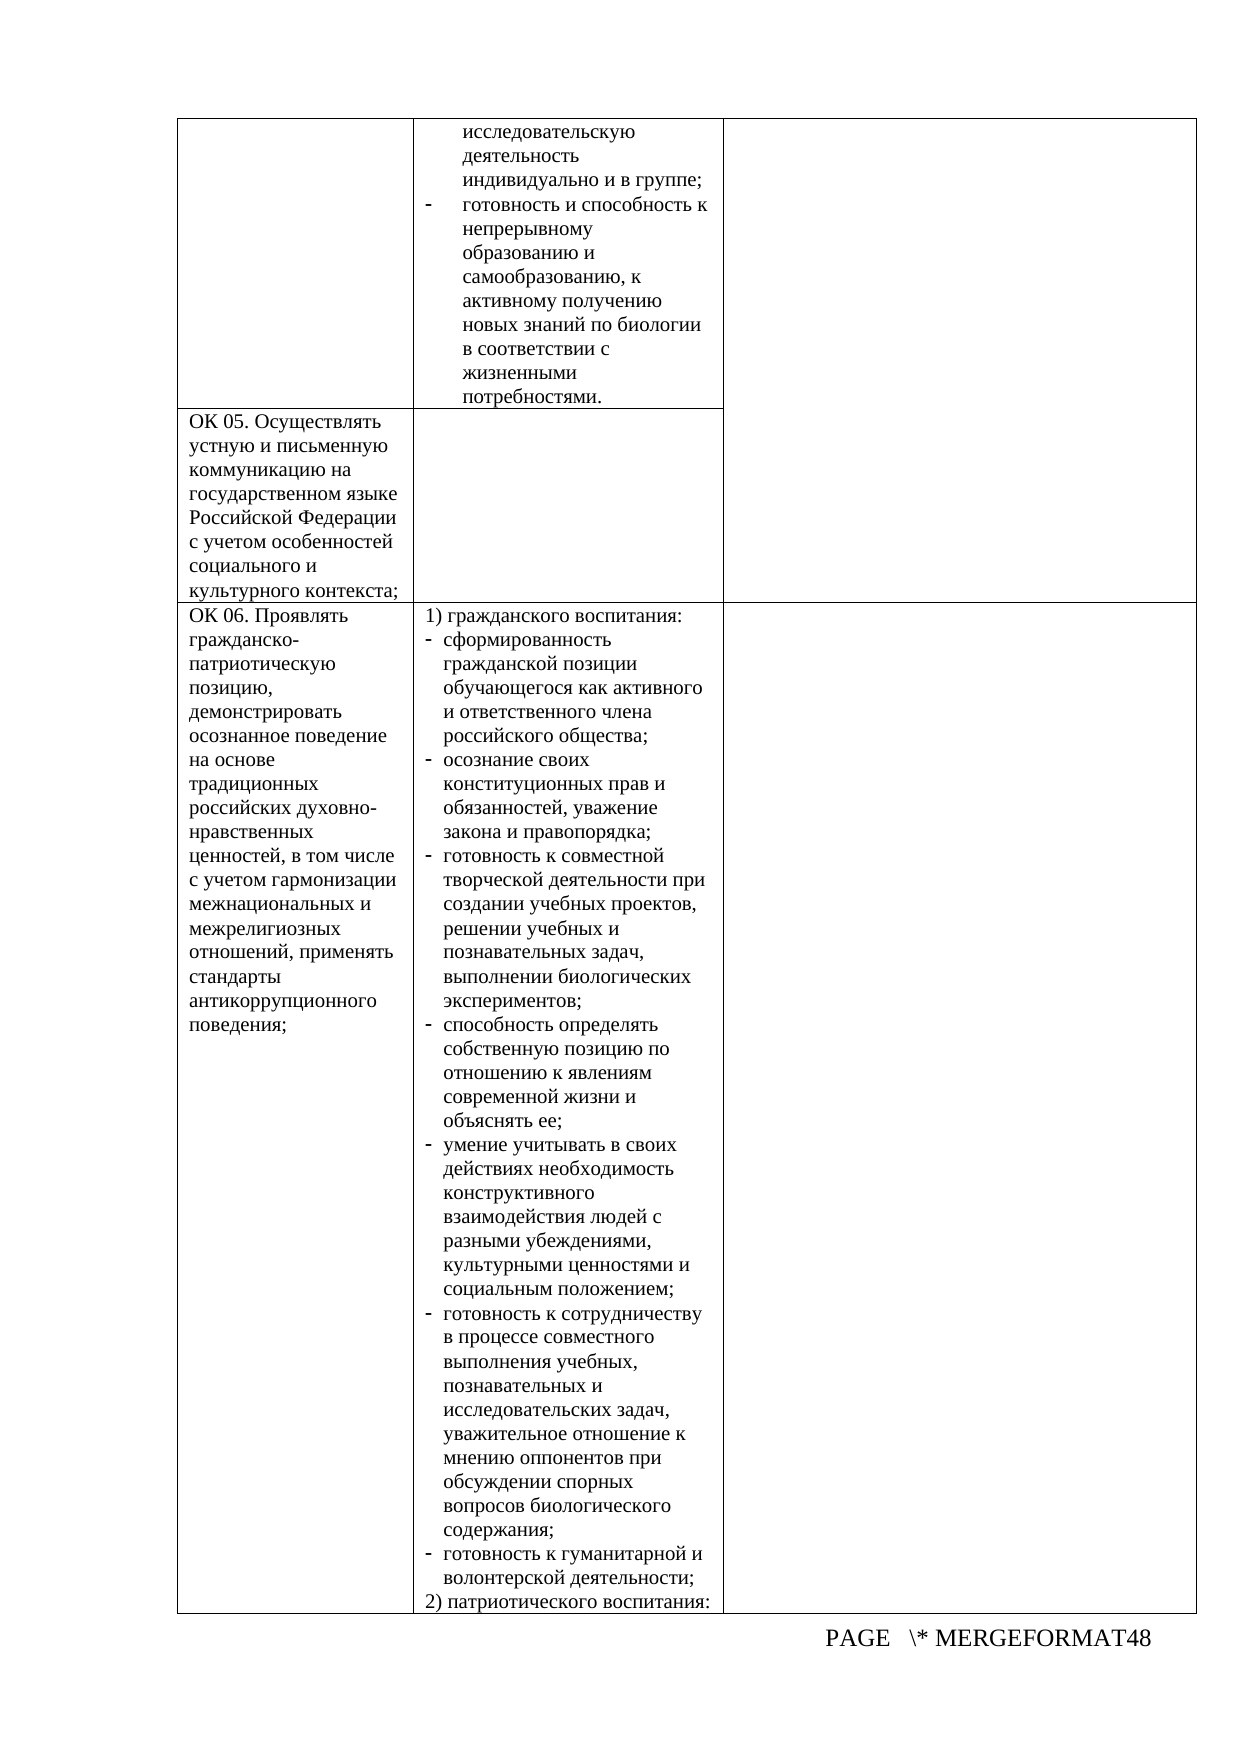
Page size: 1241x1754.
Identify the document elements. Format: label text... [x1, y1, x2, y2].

table_cell [724, 603, 1196, 1613]
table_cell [178, 603, 413, 1613]
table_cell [414, 603, 723, 1613]
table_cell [178, 119, 413, 408]
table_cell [724, 119, 1196, 602]
table_cell [414, 409, 723, 602]
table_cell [414, 119, 723, 408]
table_cell ОК 05. Осуществлять устную и письменную коммуникацию на государственном языке Российской Федерации с учетом особенностей социального и культурного контекста; [178, 409, 413, 602]
